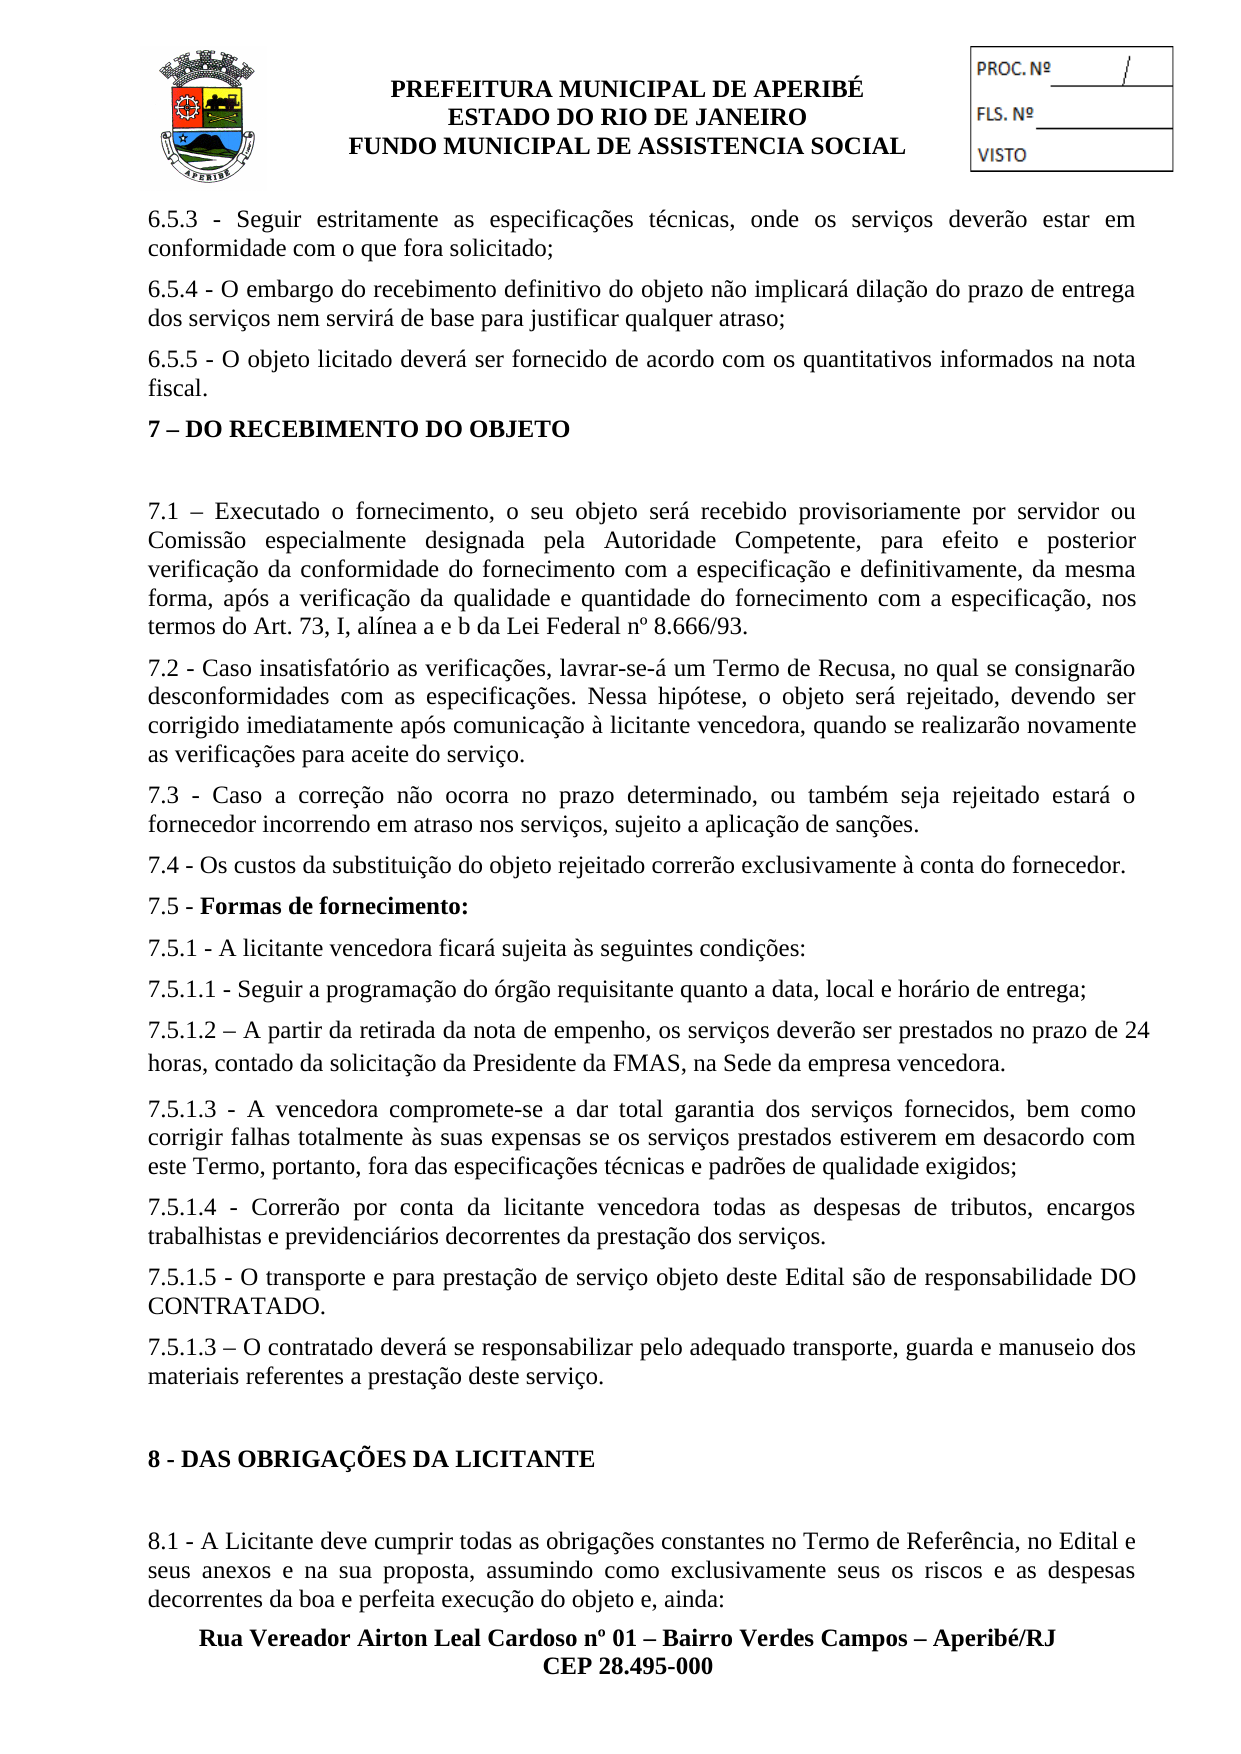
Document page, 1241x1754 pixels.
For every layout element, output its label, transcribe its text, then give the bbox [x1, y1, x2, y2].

text 7.2 - Caso insatisfatório as verificações, lavrar-se-á um Termo de Recusa, no qual se consignarão desconformidades com as especificações. Nessa hipótese, o objeto será rejeitado, devendo ser corrigido imediatamente após comunicação à licitante vencedora, quando se realizarão novamente as verificações para aceite do serviço. [148, 653, 1137, 768]
picture [139, 46, 268, 191]
text 7.5.1.1 - Seguir a programação do órgão requisitante quanto a data, local e horário de entrega; [148, 974, 1137, 1003]
text 8.1 - A Licitante deve cumprir todas as obrigações constantes no Termo de Referência, no Edital e seus anexos e na sua proposta, assumindo como exclusivamente seus os riscos e as despesas decorrentes da boa e perfeita execução do objeto e, ainda: [148, 1526, 1137, 1612]
text 6.5.4 - O embargo do recebimento definitivo do objeto não implicará dilação do prazo de entrega dos serviços nem servirá de base para justificar qualquer atraso; [148, 274, 1137, 331]
text 7.5.1.2 – A partir da retirada da nota de empenho, os serviços deverão ser prestados no prazo de 24 horas, contado da solicitação da Presidente da FMAS, na Sede da empresa vencedora. [148, 1015, 1152, 1077]
text 7 – DO RECEBIMENTO DO OBJETO [148, 414, 1137, 443]
text 7.5.1 - A licitante vencedora ficará sujeita às seguintes condições: [148, 933, 1137, 961]
text 6.5.5 - O objeto licitado deverá ser fornecido de acordo com os quantitativos informados na nota fiscal. [148, 344, 1137, 401]
picture [970, 46, 1174, 172]
text 6.5.3 - Seguir estritamente as especificações técnicas, onde os serviços deverão estar em conformidade com o que fora solicitado; [148, 204, 1137, 261]
text 7.3 - Caso a correção não ocorra no prazo determinado, ou também seja rejeitado estará o fornecedor incorrendo em atraso nos serviços, sujeito a aplicação de sanções. [148, 780, 1137, 838]
text 7.5.1.4 - Correrão por conta da licitante vencedora todas as despesas de tributos, encargos trabalhistas e previdenciários decorrentes da prestação dos serviços. [148, 1192, 1137, 1250]
text 7.5.1.3 - A vencedora compromete-se a dar total garantia dos serviços fornecidos, bem como corrigir falhas totalmente às suas expensas se os serviços prestados estiverem em desacordo com este Termo, portanto, fora das especificações técnicas e padrões de qualidade exigidos; [148, 1094, 1137, 1180]
text 7.5 - Formas de fornecimento: [148, 891, 1137, 920]
text 7.5.1.5 - O transporte e para prestação de serviço objeto deste Edital são de responsabilidade DO CONTRATADO. [148, 1262, 1137, 1320]
text 7.5.1.3 – O contratado deverá se responsabilizar pelo adequado transporte, guarda e manuseio dos materiais referentes a prestação deste serviço. [148, 1332, 1137, 1390]
text 7.1 – Executado o fornecimento, o seu objeto será recebido provisoriamente por servidor ou Comissão especialmente designada pela Autoridade Competente, para efeito e posterior verificação da conformidade do fornecimento com a especificação e definitivamente, da mesma forma, após a verificação da qualidade e quantidade do fornecimento com a especificação, nos termos do Art. 73, I, alínea a e b da Lei Federal nº 8.666/93. [148, 496, 1137, 640]
text 7.4 - Os custos da substituição do objeto rejeitado correrão exclusivamente à conta do fornecedor. [148, 850, 1137, 879]
text 8 - DAS OBRIGAÇÕES DA LICITANTE [148, 1444, 1137, 1472]
